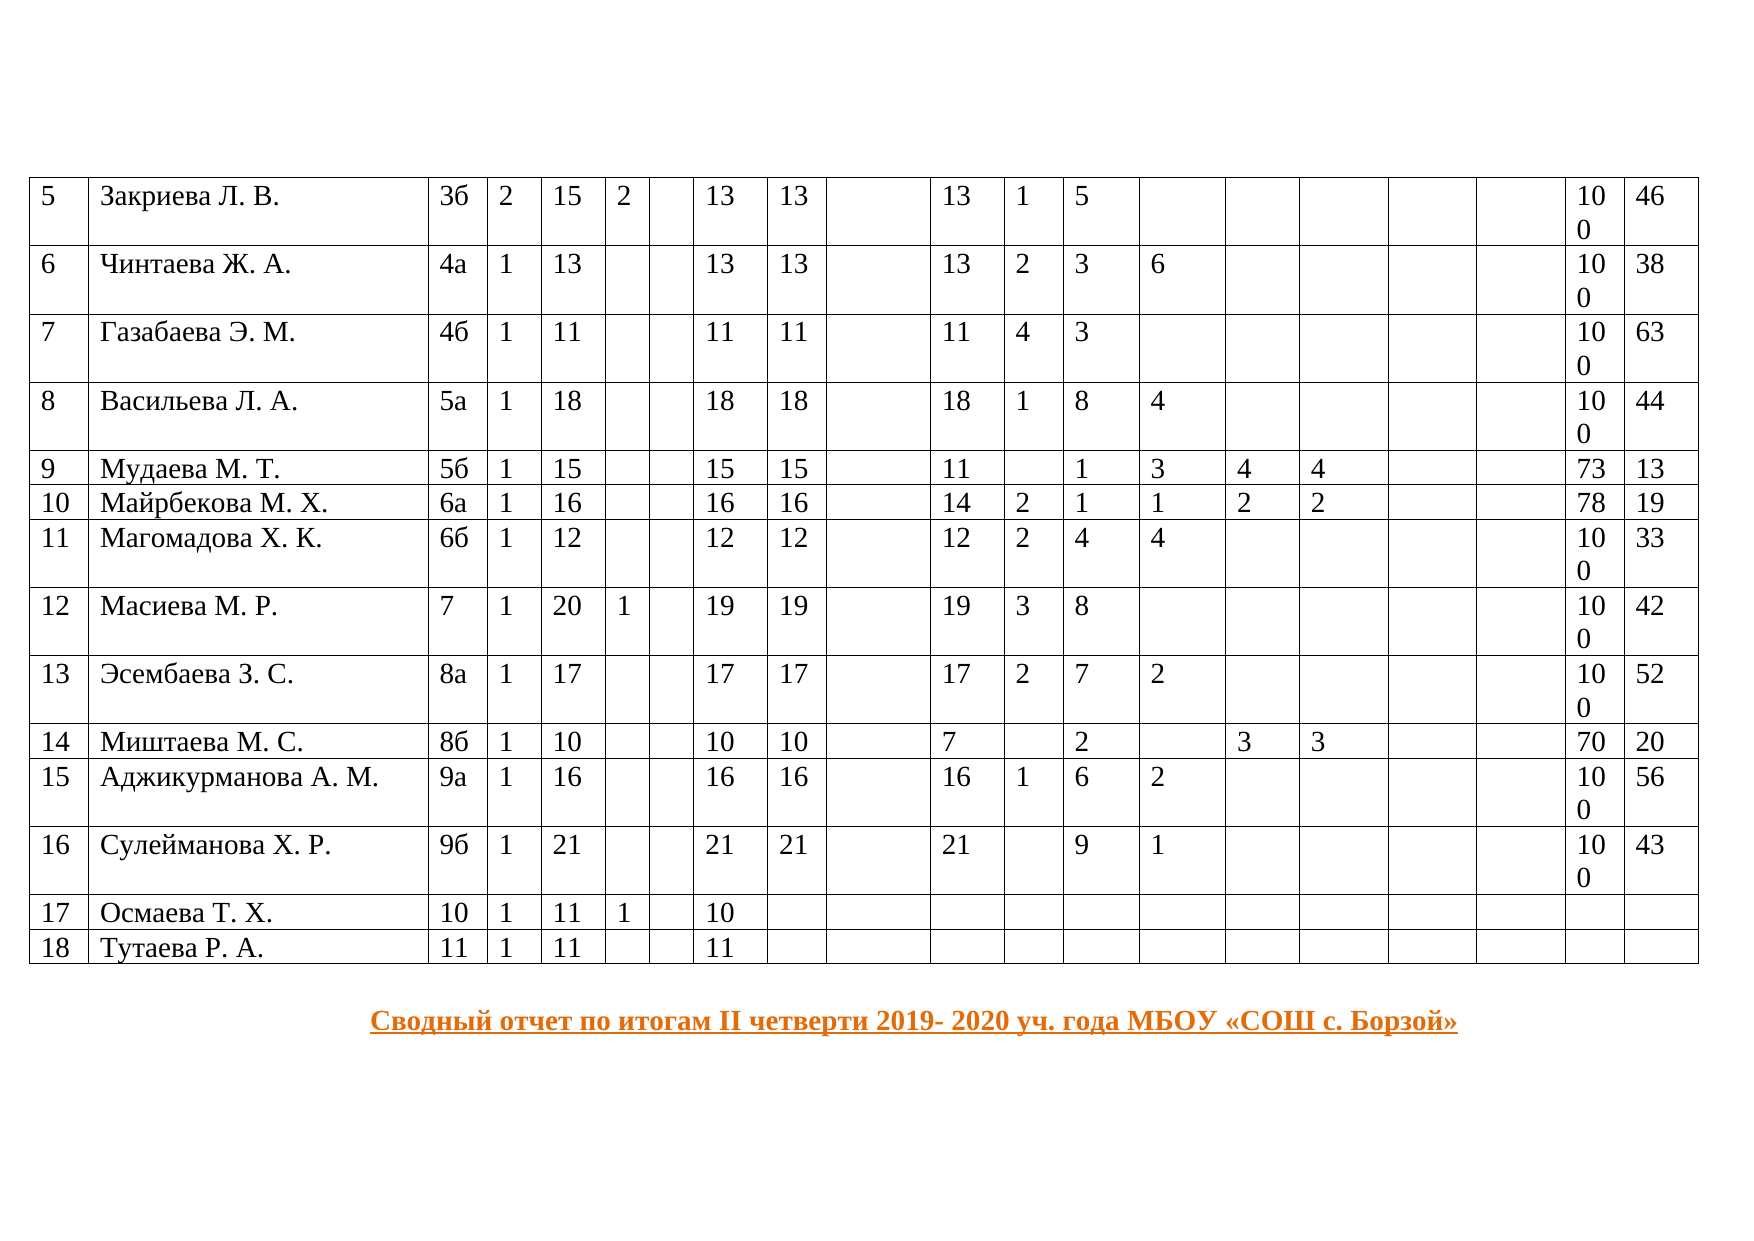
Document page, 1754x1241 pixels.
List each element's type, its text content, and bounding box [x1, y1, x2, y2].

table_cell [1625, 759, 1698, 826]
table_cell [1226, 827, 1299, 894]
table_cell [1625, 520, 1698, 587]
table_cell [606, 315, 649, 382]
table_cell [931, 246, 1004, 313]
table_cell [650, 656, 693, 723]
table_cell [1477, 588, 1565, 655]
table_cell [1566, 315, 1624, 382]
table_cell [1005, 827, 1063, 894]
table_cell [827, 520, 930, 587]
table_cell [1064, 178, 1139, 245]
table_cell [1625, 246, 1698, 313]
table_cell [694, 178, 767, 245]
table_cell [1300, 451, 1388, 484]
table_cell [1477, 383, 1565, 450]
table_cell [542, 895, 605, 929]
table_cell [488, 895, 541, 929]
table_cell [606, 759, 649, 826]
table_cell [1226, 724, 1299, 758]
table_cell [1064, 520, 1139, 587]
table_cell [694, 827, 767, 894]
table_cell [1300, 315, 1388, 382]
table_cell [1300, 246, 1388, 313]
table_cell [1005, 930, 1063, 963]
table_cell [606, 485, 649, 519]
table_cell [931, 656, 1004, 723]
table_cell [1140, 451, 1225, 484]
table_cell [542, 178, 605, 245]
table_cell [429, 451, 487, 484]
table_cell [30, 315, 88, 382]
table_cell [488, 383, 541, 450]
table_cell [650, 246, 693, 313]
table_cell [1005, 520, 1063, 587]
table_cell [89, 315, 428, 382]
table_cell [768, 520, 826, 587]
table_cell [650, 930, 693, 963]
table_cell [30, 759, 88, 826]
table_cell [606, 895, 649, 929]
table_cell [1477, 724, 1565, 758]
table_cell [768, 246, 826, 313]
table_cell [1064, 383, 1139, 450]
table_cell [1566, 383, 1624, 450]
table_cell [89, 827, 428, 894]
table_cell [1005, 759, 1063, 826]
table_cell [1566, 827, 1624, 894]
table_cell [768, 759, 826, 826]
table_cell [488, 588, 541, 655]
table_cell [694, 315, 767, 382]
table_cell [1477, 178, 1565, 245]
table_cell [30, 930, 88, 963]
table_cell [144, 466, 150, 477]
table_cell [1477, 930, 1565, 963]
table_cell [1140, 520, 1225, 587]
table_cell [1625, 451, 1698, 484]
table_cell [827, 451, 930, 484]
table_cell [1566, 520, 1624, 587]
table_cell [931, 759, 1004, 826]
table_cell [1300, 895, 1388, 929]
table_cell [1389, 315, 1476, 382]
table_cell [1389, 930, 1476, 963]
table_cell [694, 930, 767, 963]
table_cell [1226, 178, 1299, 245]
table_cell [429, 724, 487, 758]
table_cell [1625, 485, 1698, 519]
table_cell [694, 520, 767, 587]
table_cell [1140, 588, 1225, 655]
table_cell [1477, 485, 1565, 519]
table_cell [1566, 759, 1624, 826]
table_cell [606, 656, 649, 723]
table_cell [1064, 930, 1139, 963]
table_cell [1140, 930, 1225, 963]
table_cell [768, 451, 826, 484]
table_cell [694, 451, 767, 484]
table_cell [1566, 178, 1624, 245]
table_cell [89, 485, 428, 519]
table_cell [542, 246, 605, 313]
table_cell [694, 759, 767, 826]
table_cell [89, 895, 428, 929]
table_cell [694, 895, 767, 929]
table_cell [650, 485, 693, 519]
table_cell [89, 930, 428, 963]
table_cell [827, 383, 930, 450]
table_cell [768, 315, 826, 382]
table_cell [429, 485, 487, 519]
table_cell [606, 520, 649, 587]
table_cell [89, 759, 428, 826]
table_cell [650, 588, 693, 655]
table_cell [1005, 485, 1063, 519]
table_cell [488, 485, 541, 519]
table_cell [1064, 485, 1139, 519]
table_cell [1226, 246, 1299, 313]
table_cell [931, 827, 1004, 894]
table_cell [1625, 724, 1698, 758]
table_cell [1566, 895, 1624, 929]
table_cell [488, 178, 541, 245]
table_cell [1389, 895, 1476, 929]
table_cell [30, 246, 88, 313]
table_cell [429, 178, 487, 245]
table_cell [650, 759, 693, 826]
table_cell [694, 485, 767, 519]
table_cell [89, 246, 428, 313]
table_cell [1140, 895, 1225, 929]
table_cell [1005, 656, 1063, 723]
text Сводный отчет по итогам II четверти 2019- 2020 уч. года МБОУ «СОШ с. Борзой» [118, 1003, 1636, 1036]
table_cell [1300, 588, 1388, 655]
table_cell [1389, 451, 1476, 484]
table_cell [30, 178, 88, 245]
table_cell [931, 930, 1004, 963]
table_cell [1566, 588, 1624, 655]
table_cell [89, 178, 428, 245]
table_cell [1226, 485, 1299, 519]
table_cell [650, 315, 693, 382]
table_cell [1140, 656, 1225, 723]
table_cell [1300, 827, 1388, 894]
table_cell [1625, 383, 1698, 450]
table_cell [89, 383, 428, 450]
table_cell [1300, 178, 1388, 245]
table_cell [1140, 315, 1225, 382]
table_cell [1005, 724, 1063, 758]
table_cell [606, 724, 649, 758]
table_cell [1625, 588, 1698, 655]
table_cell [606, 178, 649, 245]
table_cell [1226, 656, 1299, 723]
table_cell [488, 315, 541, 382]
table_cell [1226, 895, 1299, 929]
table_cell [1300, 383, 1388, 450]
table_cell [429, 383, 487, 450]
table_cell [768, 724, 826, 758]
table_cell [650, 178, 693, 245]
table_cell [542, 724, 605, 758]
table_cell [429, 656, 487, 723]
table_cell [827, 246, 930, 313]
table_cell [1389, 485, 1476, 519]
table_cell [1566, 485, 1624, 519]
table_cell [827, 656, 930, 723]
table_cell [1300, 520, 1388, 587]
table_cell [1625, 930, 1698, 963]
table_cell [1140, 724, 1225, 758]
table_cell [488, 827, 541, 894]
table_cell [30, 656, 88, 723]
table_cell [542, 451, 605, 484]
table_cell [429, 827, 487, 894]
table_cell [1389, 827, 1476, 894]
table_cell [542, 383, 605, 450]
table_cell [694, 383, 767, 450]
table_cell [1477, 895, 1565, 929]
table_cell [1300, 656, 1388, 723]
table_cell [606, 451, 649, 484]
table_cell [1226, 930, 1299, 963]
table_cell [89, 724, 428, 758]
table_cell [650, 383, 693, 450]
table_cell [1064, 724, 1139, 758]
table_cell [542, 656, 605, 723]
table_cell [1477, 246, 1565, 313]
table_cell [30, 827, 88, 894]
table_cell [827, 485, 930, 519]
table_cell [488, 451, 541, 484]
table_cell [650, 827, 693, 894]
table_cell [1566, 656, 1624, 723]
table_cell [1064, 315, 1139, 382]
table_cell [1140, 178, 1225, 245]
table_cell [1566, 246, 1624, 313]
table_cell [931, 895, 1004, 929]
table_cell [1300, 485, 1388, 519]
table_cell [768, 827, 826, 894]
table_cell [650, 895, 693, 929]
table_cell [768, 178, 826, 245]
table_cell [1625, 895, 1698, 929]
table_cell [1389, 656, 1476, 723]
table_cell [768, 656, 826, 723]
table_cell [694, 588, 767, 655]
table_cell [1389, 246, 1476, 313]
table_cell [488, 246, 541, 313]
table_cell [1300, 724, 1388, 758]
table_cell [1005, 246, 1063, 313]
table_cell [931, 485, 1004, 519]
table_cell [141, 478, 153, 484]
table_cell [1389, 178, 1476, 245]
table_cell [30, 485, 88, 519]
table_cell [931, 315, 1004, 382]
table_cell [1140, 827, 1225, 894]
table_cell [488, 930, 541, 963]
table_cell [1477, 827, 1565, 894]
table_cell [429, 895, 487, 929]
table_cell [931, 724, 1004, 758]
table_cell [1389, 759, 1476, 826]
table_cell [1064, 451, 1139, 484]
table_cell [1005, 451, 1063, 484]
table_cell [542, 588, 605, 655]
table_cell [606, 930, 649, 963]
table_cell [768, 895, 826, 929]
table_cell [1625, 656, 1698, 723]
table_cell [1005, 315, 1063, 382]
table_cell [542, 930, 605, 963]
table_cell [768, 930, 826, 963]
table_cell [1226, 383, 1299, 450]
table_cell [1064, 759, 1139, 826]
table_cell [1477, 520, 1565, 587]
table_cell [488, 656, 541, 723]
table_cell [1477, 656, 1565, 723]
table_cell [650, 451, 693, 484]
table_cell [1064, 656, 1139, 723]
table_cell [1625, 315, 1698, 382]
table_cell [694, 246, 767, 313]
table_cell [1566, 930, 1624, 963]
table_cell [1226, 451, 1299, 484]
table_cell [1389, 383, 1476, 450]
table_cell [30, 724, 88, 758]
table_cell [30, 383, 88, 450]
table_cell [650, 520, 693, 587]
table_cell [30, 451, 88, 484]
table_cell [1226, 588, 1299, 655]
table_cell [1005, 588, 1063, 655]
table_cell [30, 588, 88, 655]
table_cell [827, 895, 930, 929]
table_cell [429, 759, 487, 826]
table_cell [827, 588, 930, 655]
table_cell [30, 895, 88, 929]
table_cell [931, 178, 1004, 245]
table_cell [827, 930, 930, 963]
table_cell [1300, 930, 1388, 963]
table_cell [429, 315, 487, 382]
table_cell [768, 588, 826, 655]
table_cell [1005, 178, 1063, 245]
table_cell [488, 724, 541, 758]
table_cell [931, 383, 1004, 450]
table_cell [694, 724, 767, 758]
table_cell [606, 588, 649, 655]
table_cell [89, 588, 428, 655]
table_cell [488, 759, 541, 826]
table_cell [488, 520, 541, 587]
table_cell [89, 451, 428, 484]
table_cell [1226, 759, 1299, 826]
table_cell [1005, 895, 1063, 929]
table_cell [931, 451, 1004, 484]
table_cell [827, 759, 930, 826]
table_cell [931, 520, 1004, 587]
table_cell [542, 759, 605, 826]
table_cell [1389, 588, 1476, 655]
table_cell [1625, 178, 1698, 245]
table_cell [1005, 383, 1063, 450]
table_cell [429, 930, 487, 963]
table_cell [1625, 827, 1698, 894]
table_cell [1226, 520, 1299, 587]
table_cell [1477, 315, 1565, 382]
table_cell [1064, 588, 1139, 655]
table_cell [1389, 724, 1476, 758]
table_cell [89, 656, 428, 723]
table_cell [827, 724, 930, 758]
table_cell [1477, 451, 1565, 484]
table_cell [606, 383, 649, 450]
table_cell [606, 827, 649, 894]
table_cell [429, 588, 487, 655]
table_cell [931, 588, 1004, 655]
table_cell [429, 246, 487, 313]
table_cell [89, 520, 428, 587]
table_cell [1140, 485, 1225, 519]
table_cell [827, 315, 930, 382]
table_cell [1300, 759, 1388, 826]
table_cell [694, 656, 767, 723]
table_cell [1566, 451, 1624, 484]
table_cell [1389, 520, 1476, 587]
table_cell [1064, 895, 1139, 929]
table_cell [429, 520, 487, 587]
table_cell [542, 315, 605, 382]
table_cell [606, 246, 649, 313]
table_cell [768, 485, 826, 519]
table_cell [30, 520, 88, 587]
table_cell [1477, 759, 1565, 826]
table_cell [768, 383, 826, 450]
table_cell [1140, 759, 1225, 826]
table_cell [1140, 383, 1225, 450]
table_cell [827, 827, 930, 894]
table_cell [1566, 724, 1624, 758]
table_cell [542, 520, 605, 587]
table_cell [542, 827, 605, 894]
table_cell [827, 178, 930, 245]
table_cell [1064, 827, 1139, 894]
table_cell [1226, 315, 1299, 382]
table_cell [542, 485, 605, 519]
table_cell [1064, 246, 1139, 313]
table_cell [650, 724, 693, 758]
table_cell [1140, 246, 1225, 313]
